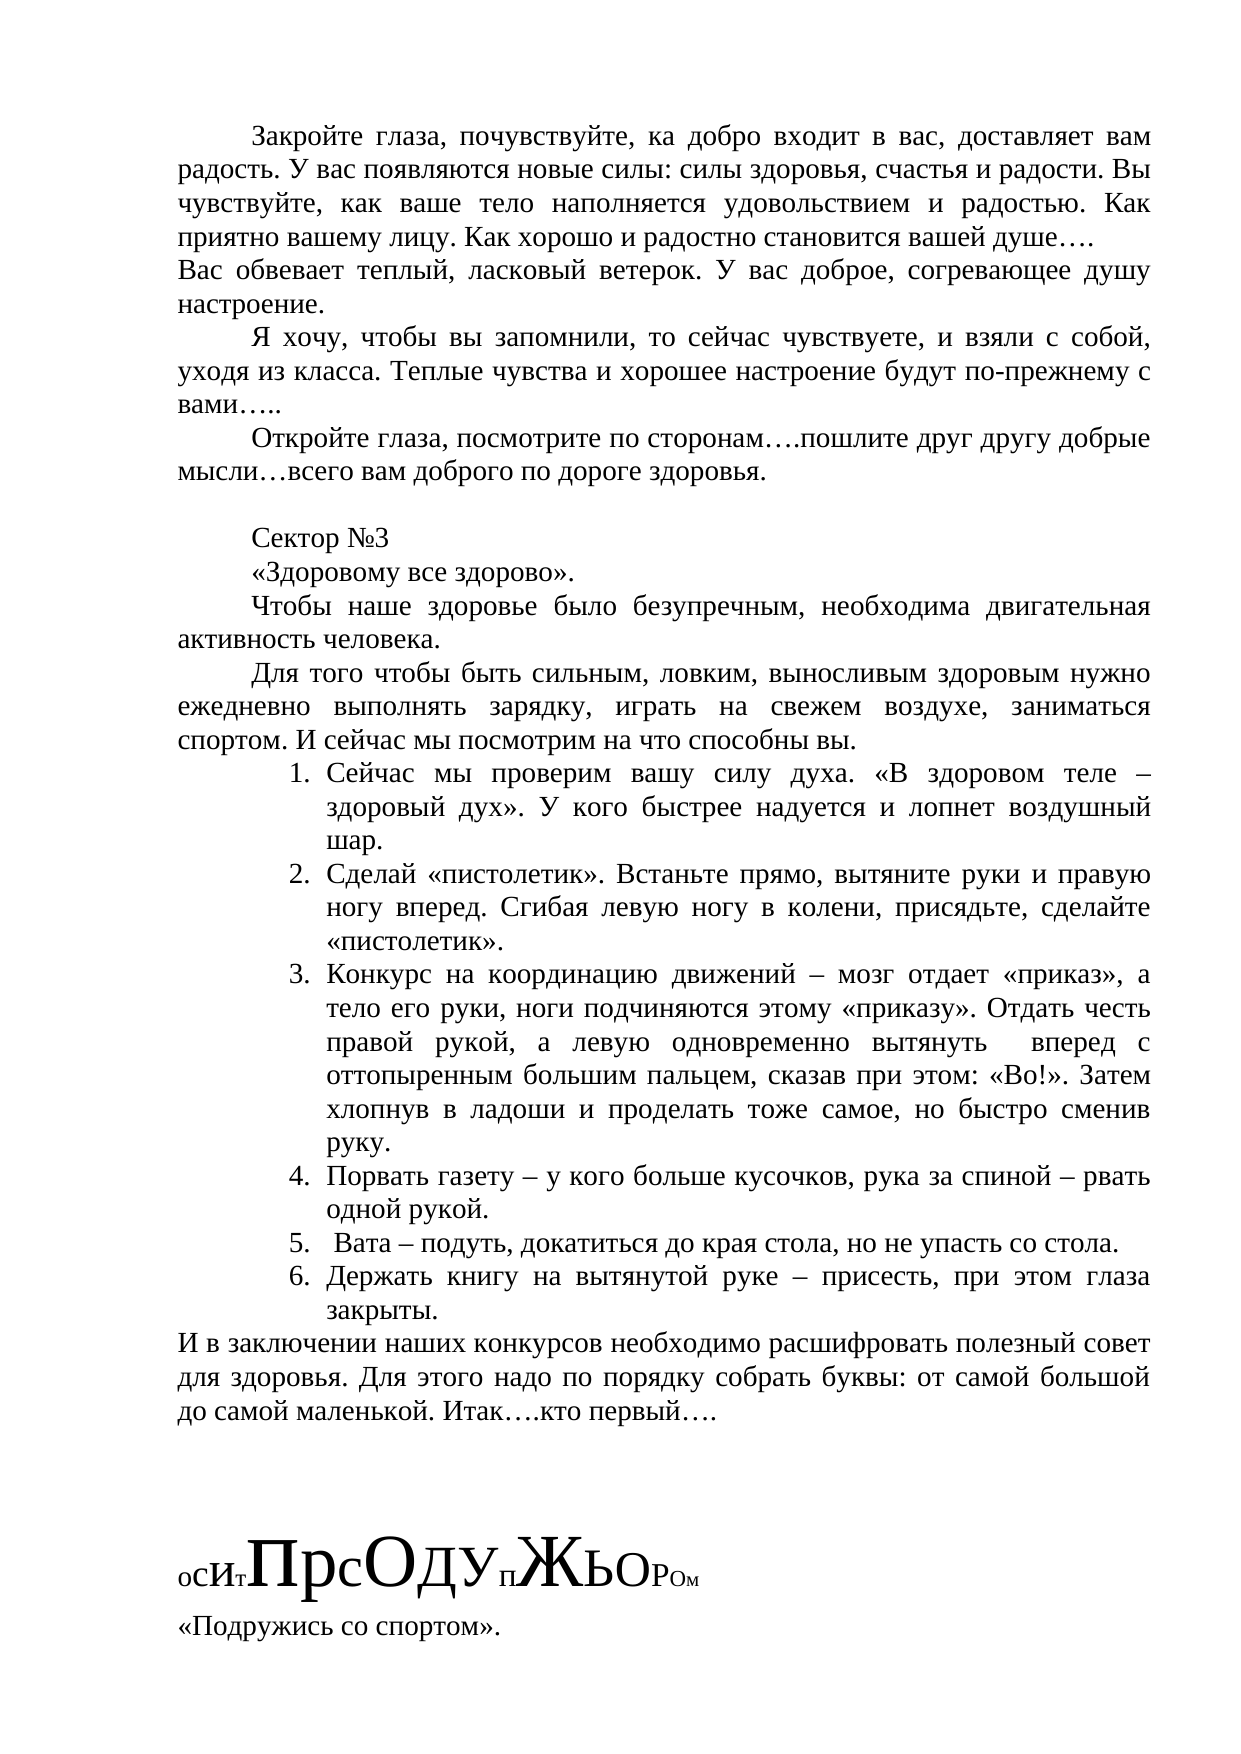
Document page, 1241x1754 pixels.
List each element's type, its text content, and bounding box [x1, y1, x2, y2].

text Вас обвевает теплый, ласковый ветерок. У вас доброе, согревающее душу настроение. [177, 252, 1152, 319]
text «Здоровому все здорово». [177, 554, 1152, 588]
list Конкурс на координацию движений – мозг отдает «приказ», а тело его руки, ноги подчиняются этому «приказу». Отдать честь правой рукой, а левую одновременно вытянуть вперед с оттопыренным большим пальцем, сказав при этом: «Во!». Затем хлопнув в ладоши и проделать тоже самое, но быстро сменив руку. [288, 957, 1152, 1158]
text Чтобы наше здоровье было безупречным, необходима двигательная активность человека. [177, 588, 1152, 655]
list Сделай «пистолетик». Встаньте прямо, вытяните руки и правую ногу вперед. Сгибая левую ногу в колени, присядьте, сделайте «пистолетик». [288, 856, 1152, 957]
text «Подружись со спортом». [177, 1608, 1152, 1642]
text Сектор №3 [177, 521, 1152, 554]
text оситпрсОДУпЖЬОРОм [177, 1493, 1152, 1608]
list Вата – подуть, докатиться до края стола, но не упасть со стола. [288, 1225, 1152, 1258]
list Держать книгу на вытянутой руке – присесть, при этом глаза закрыты. [288, 1258, 1152, 1326]
text Откройте глаза, посмотрите по сторонам….пошлите друг другу добрые мысли…всего вам доброго по дороге здоровья. [177, 420, 1152, 487]
list Порвать газету – у кого больше кусочков, рука за спиной – рвать одной рукой. [288, 1158, 1152, 1225]
text И в заключении наших конкурсов необходимо расшифровать полезный совет для здоровья. Для этого надо по порядку собрать буквы: от самой большой до самой маленькой. Итак….кто первый…. [177, 1326, 1152, 1426]
list Сейчас мы проверим вашу силу духа. «В здоровом теле – здоровый дух». У кого быстрее надуется и лопнет воздушный шар. [288, 755, 1152, 856]
text Я хочу, чтобы вы запомнили, то сейчас чувствуете, и взяли с собой, уходя из класса. Теплые чувства и хорошее настроение будут по-прежнему с вами….. [177, 319, 1152, 420]
text Для того чтобы быть сильным, ловким, выносливым здоровым нужно ежедневно выполнять зарядку, играть на свежем воздухе, заниматься спортом. И сейчас мы посмотрим на что способны вы. [177, 655, 1152, 755]
text Закройте глаза, почувствуйте, ка добро входит в вас, доставляет вам радость. У вас появляются новые силы: силы здоровья, счастья и радости. Вы чувствуйте, как ваше тело наполняется удовольствием и радостью. Как приятно вашему лицу. Как хорошо и радостно становится вашей душе…. [177, 118, 1152, 252]
